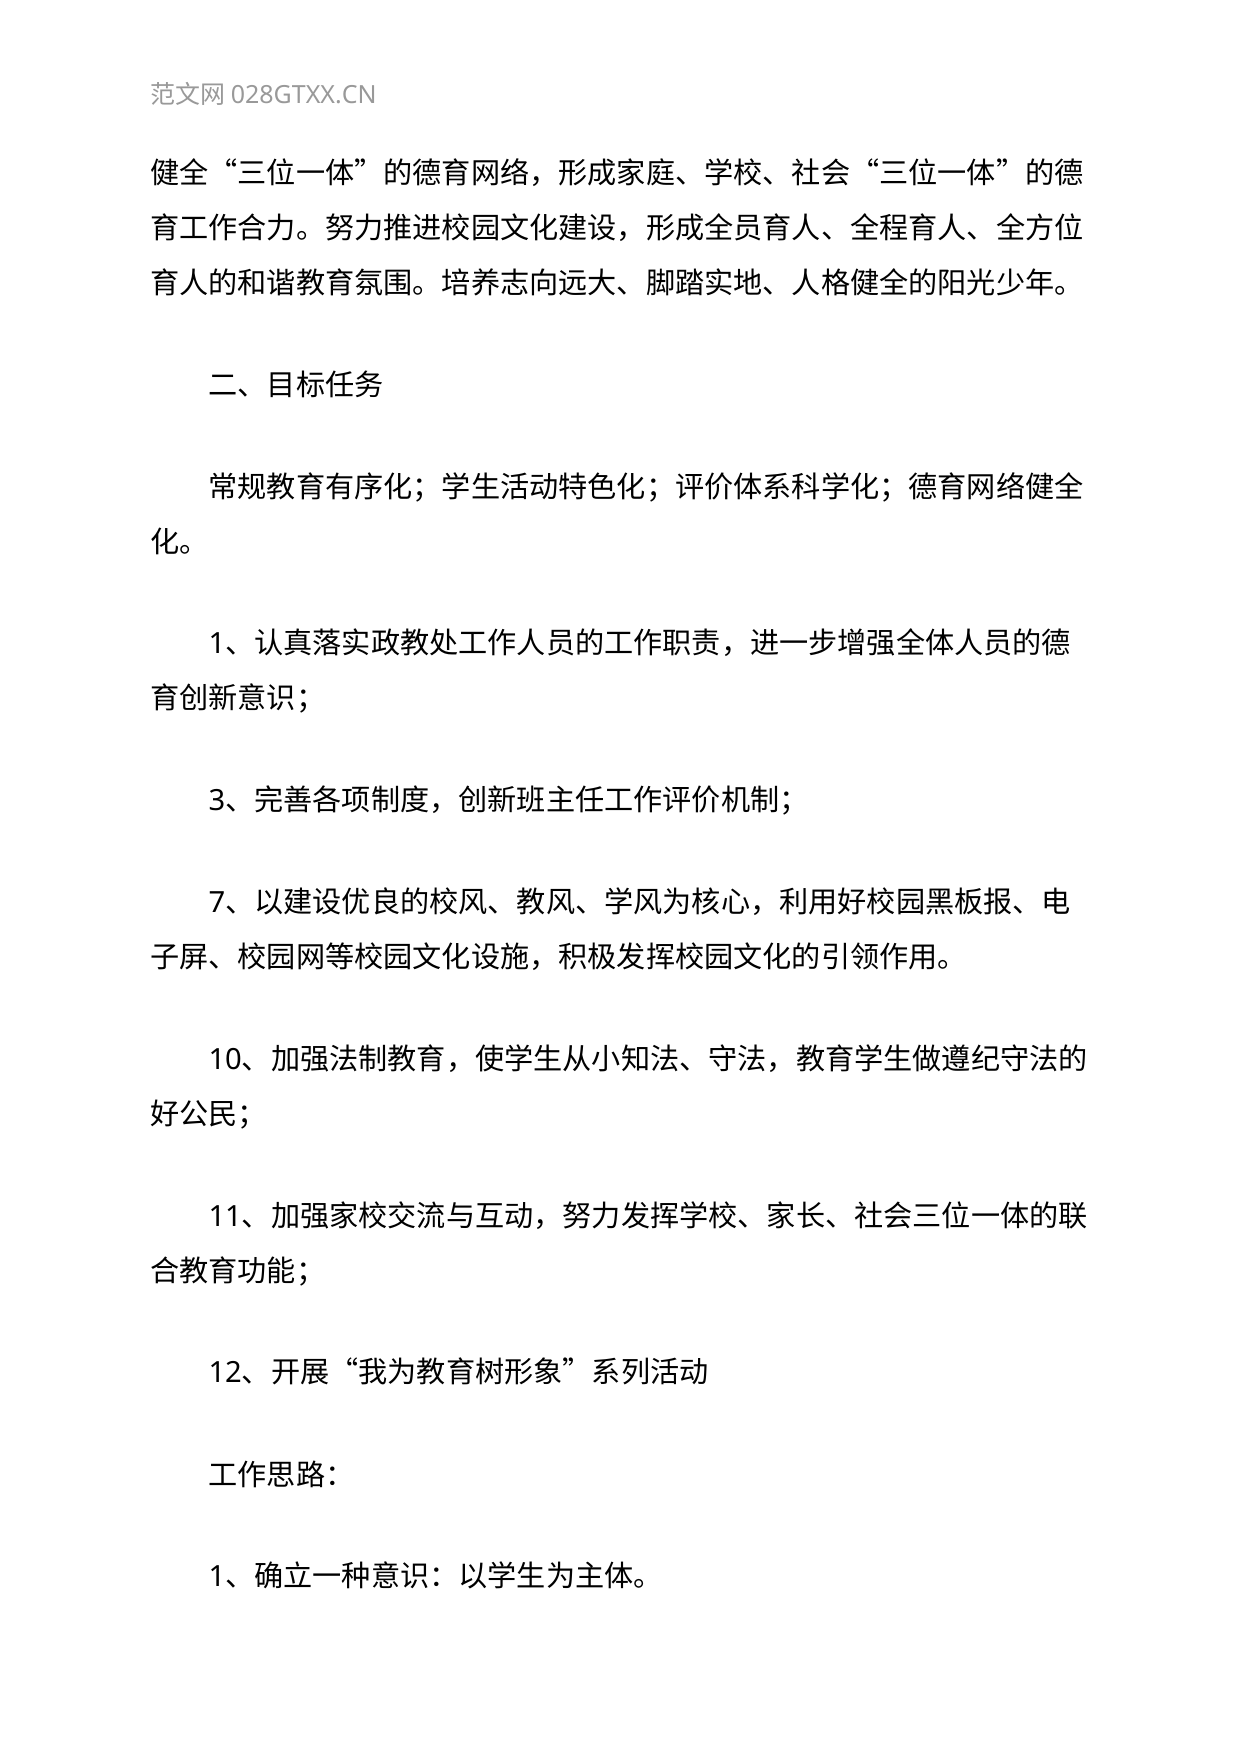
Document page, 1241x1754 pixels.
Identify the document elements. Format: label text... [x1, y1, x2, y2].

text 3、完善各项制度，创新班主任工作评价机制； [150, 777, 1090, 819]
text 1、认真落实政教处工作人员的工作职责，进一步增强全体人员的德育创新意识； [150, 620, 1090, 717]
text 10、加强法制教育，使学生从小知法、守法，教育学生做遵纪守法的好公民； [150, 1036, 1090, 1133]
text 7、以建设优良的校风、教风、学风为核心，利用好校园黑板报、电子屏、校园网等校园文化设施，积极发挥校园文化的引领作用。 [150, 879, 1090, 976]
text 1、确立一种意识：以学生为主体。 [150, 1553, 1090, 1595]
text 常规教育有序化；学生活动特色化；评价体系科学化；德育网络健全化。 [150, 463, 1090, 561]
text 12、开展“我为教育树形象”系列活动 [150, 1349, 1090, 1391]
text 11、加强家校交流与互动，努力发挥学校、家长、社会三位一体的联合教育功能； [150, 1192, 1090, 1289]
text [150, 150, 1090, 302]
text 工作思路： [150, 1451, 1090, 1493]
text 二、目标任务 [150, 362, 1090, 404]
